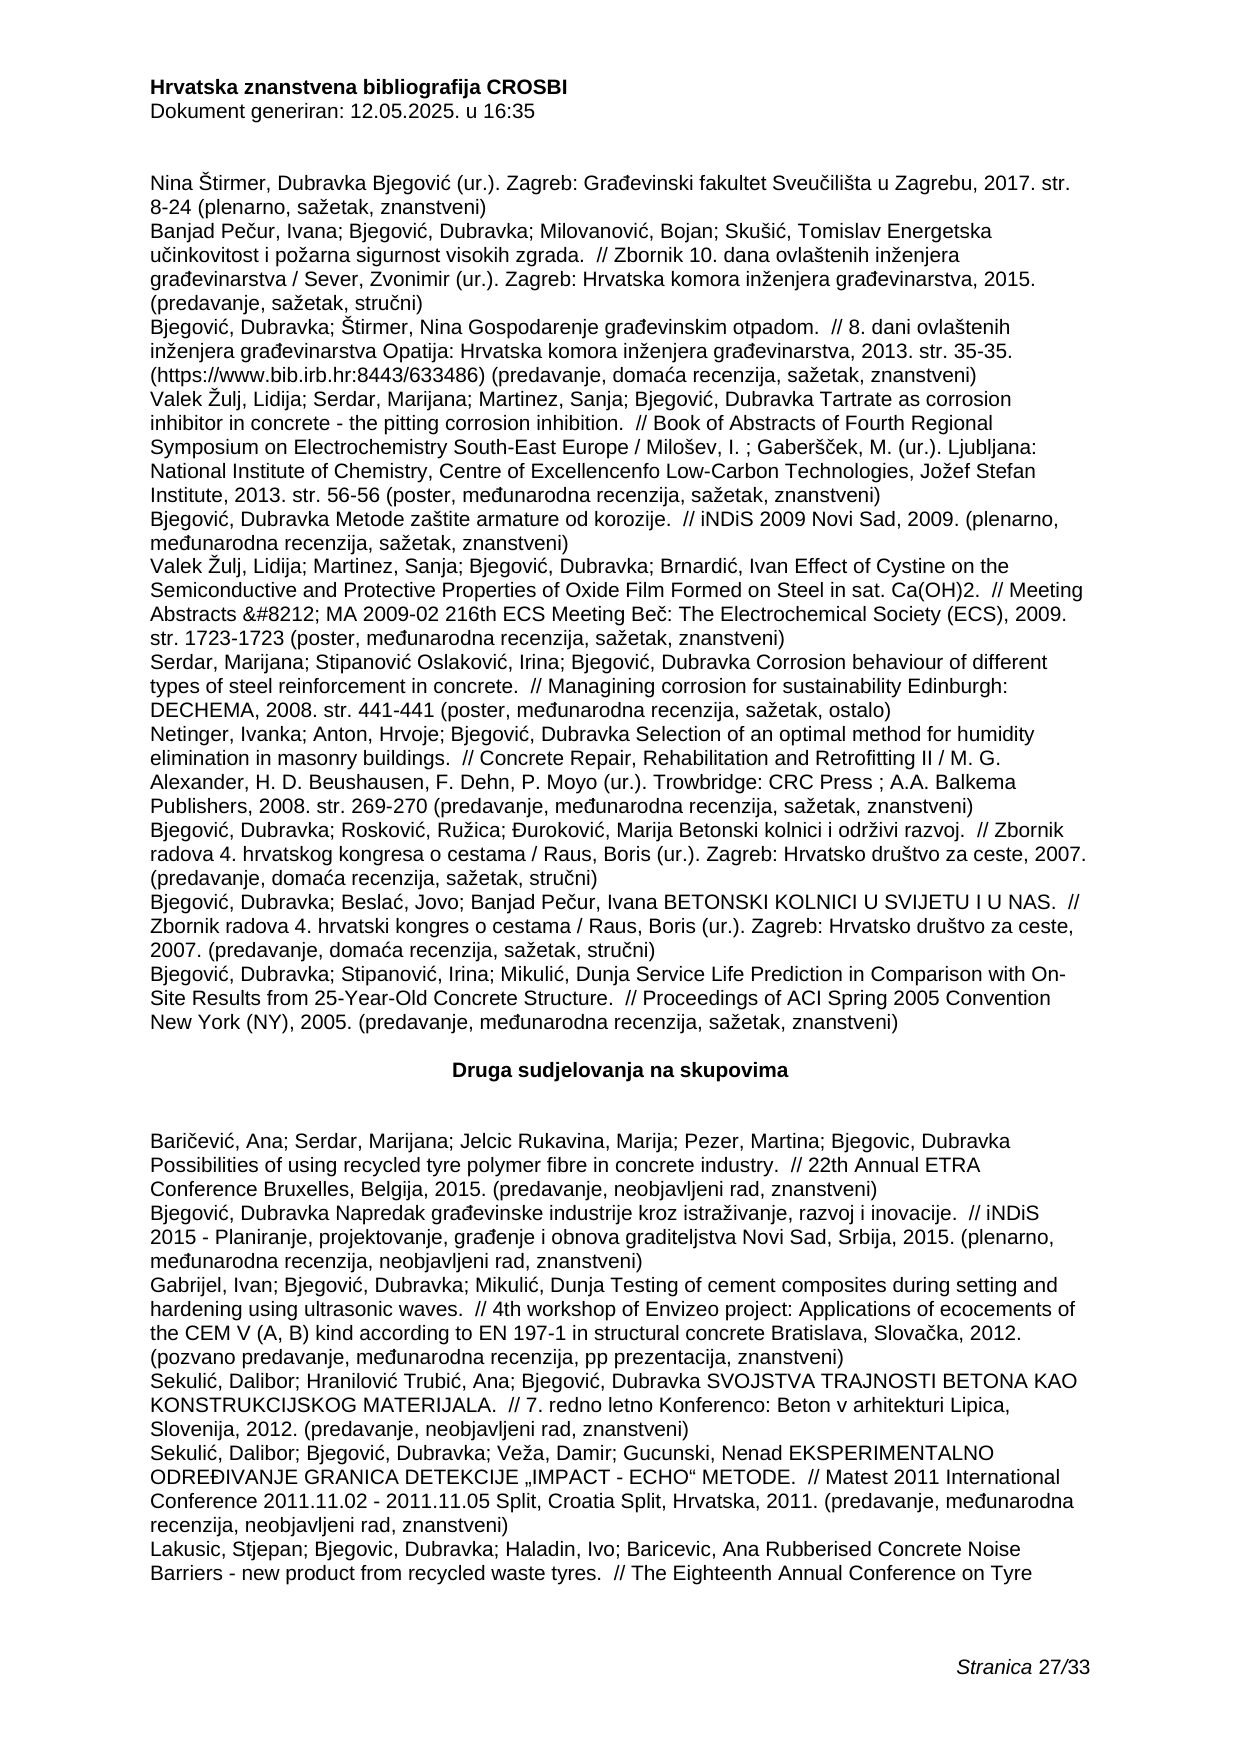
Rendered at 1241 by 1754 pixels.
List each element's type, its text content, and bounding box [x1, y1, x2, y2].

text Sekulić, Dalibor; Bjegović, Dubravka; Veža, Damir; Gucunski, Nenad [150, 1441, 1090, 1537]
text Bjegović, Dubravka; Rosković, Ružica; Đuroković, Marija [150, 818, 1090, 890]
text Bjegović, Dubravka [150, 506, 1090, 554]
text Sekulić, Dalibor; Hranilović Trubić, Ana; Bjegović, Dubravka [150, 1369, 1090, 1441]
text Bjegović, Dubravka [150, 1201, 1090, 1273]
text Netinger, Ivanka; Anton, Hrvoje; Bjegović, Dubravka [150, 722, 1090, 818]
text Baričević, Ana; Serdar, Marijana; Jelcic Rukavina, Marija; Pezer, Martina; Bjegovic, Dubravka [150, 1129, 1090, 1201]
text Banjad Pečur, Ivana; Bjegović, Dubravka; Milovanović, Bojan; Skušić, Tomislav [150, 219, 1090, 315]
text Valek Žulj, Lidija; Martinez, Sanja; Bjegović, Dubravka; Brnardić, Ivan [150, 554, 1090, 650]
text Bjegović, Dubravka; Štirmer, Nina [150, 315, 1090, 387]
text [150, 171, 1090, 219]
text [150, 1537, 1090, 1584]
text Gabrijel, Ivan; Bjegović, Dubravka; Mikulić, Dunja [150, 1273, 1090, 1369]
text Bjegović, Dubravka; Stipanović, Irina; Mikulić, Dunja [150, 962, 1090, 1033]
subtitle Druga sudjelovanja na skupovima [150, 1057, 1090, 1081]
text Serdar, Marijana; Stipanović Oslaković, Irina; Bjegović, Dubravka [150, 650, 1090, 722]
text Bjegović, Dubravka; Beslać, Jovo; Banjad Pečur, Ivana [150, 890, 1090, 962]
text Valek Žulj, Lidija; Serdar, Marijana; Martinez, Sanja; Bjegović, Dubravka [150, 387, 1090, 506]
